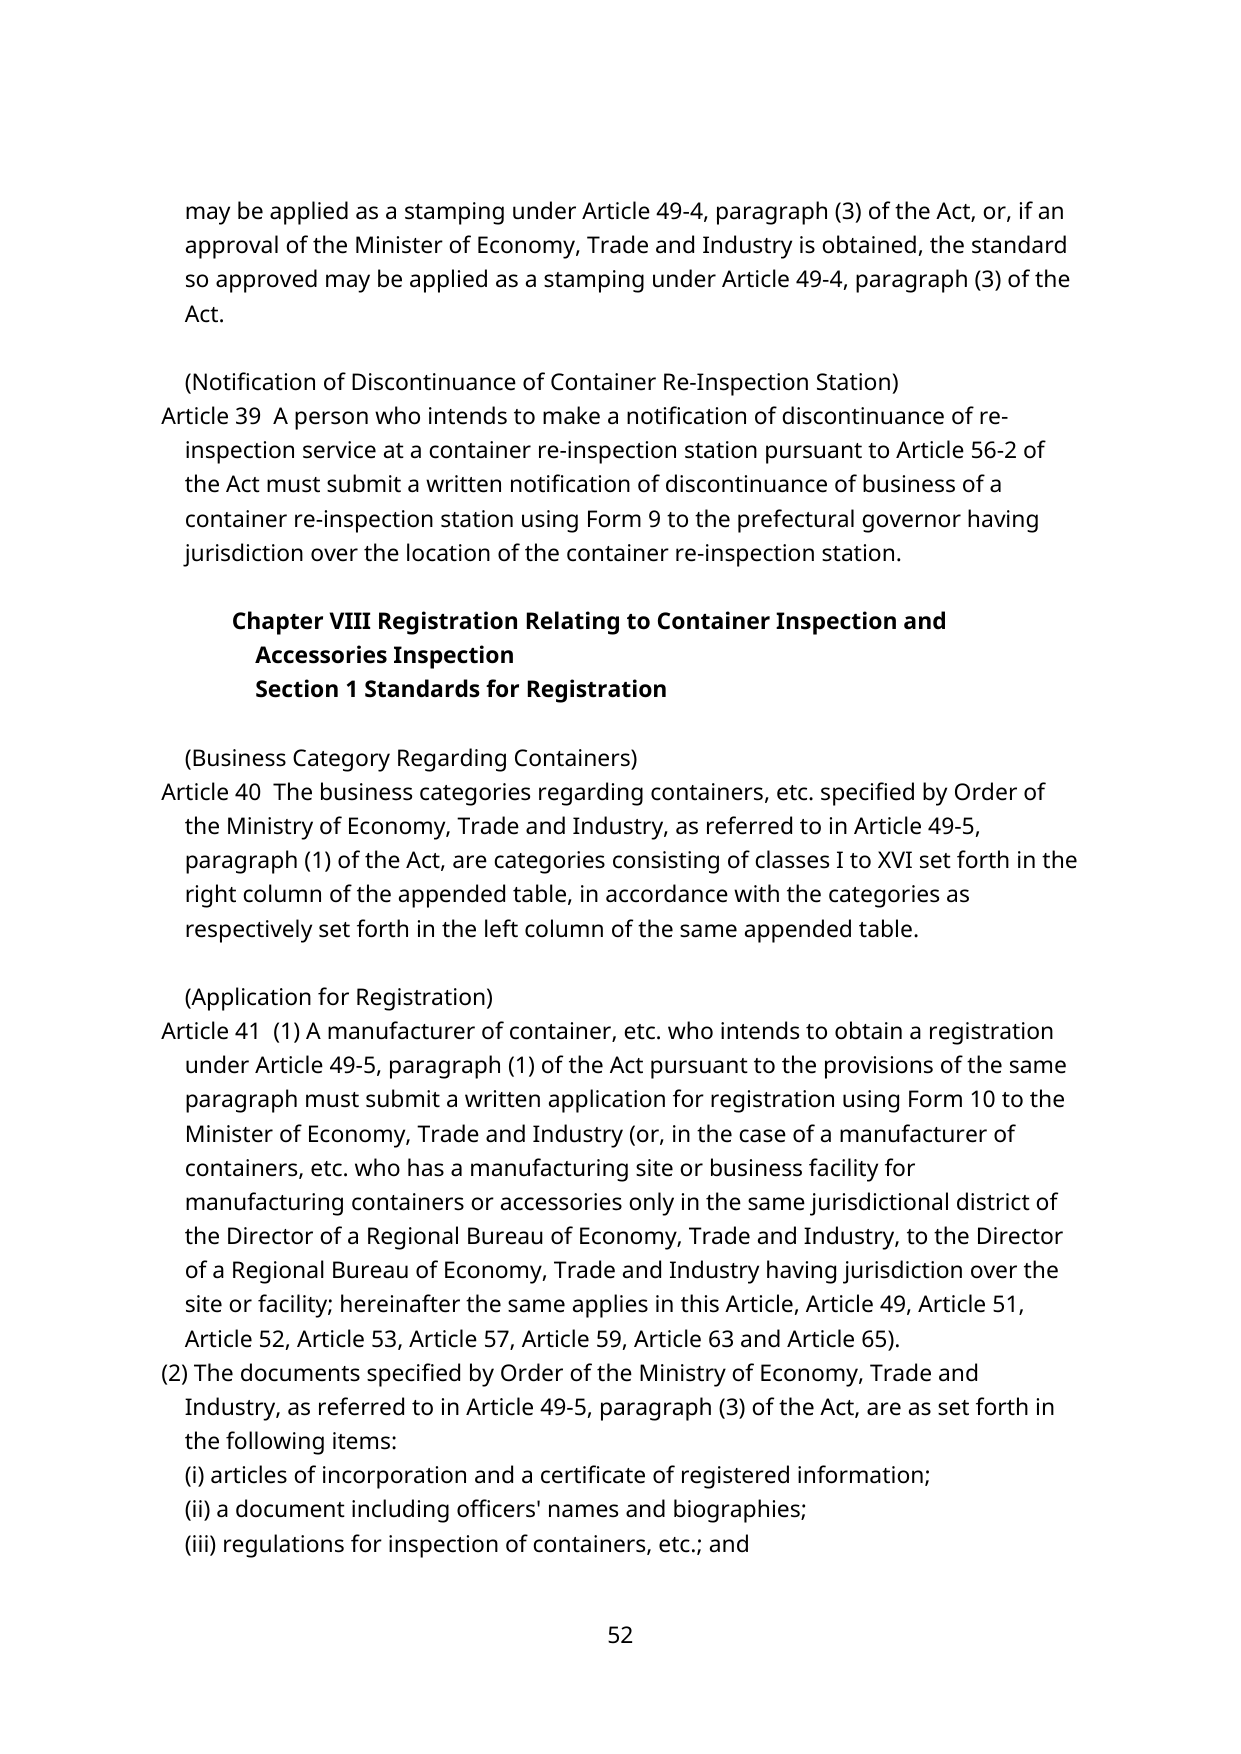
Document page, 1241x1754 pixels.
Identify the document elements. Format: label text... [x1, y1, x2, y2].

text (Business Category Regarding Containers) [184, 740, 1079, 774]
text Article 40 The business categories regarding containers, etc. specified by Order of the Ministry of Economy, Trade and Industry, as referred to in Article 49-5, paragraph (1) of the Act, are categories consisting of classes I to XVI set forth in the right column of the appended table, in accordance with the categories as respectively set forth in the left column of the same appended table. [161, 774, 1079, 945]
text (ii) a document including officers' names and biographies; [184, 1492, 1079, 1526]
text (iii) regulations for inspection of containers, etc.; and [184, 1526, 1079, 1560]
text Chapter VIII Registration Relating to Container Inspection and Accessories Inspection [230, 604, 1079, 672]
text Section 1 Standards for Registration [253, 672, 1079, 706]
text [161, 194, 1079, 330]
text (i) articles of incorporation and a certificate of registered information; [184, 1458, 1079, 1492]
text Article 41 (1) A manufacturer of container, etc. who intends to obtain a registration under Article 49-5, paragraph (1) of the Act pursuant to the provisions of the same paragraph must submit a written application for registration using Form 10 to the Minister of Economy, Trade and Industry (or, in the case of a manufacturer of containers, etc. who has a manufacturing site or business facility for manufacturing containers or accessories only in the same jurisdictional district of the Director of a Regional Bureau of Economy, Trade and Industry, to the Director of a Regional Bureau of Economy, Trade and Industry having jurisdiction over the site or facility; hereinafter the same applies in this Article, Article 49, Article 51, Article 52, Article 53, Article 57, Article 59, Article 63 and Article 65). [161, 1014, 1079, 1355]
text (Notification of Discontinuance of Container Re-Inspection Station) [184, 364, 1079, 399]
text (Application for Registration) [184, 979, 1079, 1014]
text (2) The documents specified by Order of the Ministry of Economy, Trade and Industry, as referred to in Article 49-5, paragraph (3) of the Act, are as set forth in the following items: [161, 1355, 1079, 1458]
text Article 39 A person who intends to make a notification of discontinuance of re-inspection service at a container re-inspection station pursuant to Article 56-2 of the Act must submit a written notification of discontinuance of business of a container re-inspection station using Form 9 to the prefectural governor having jurisdiction over the location of the container re-inspection station. [161, 399, 1079, 569]
